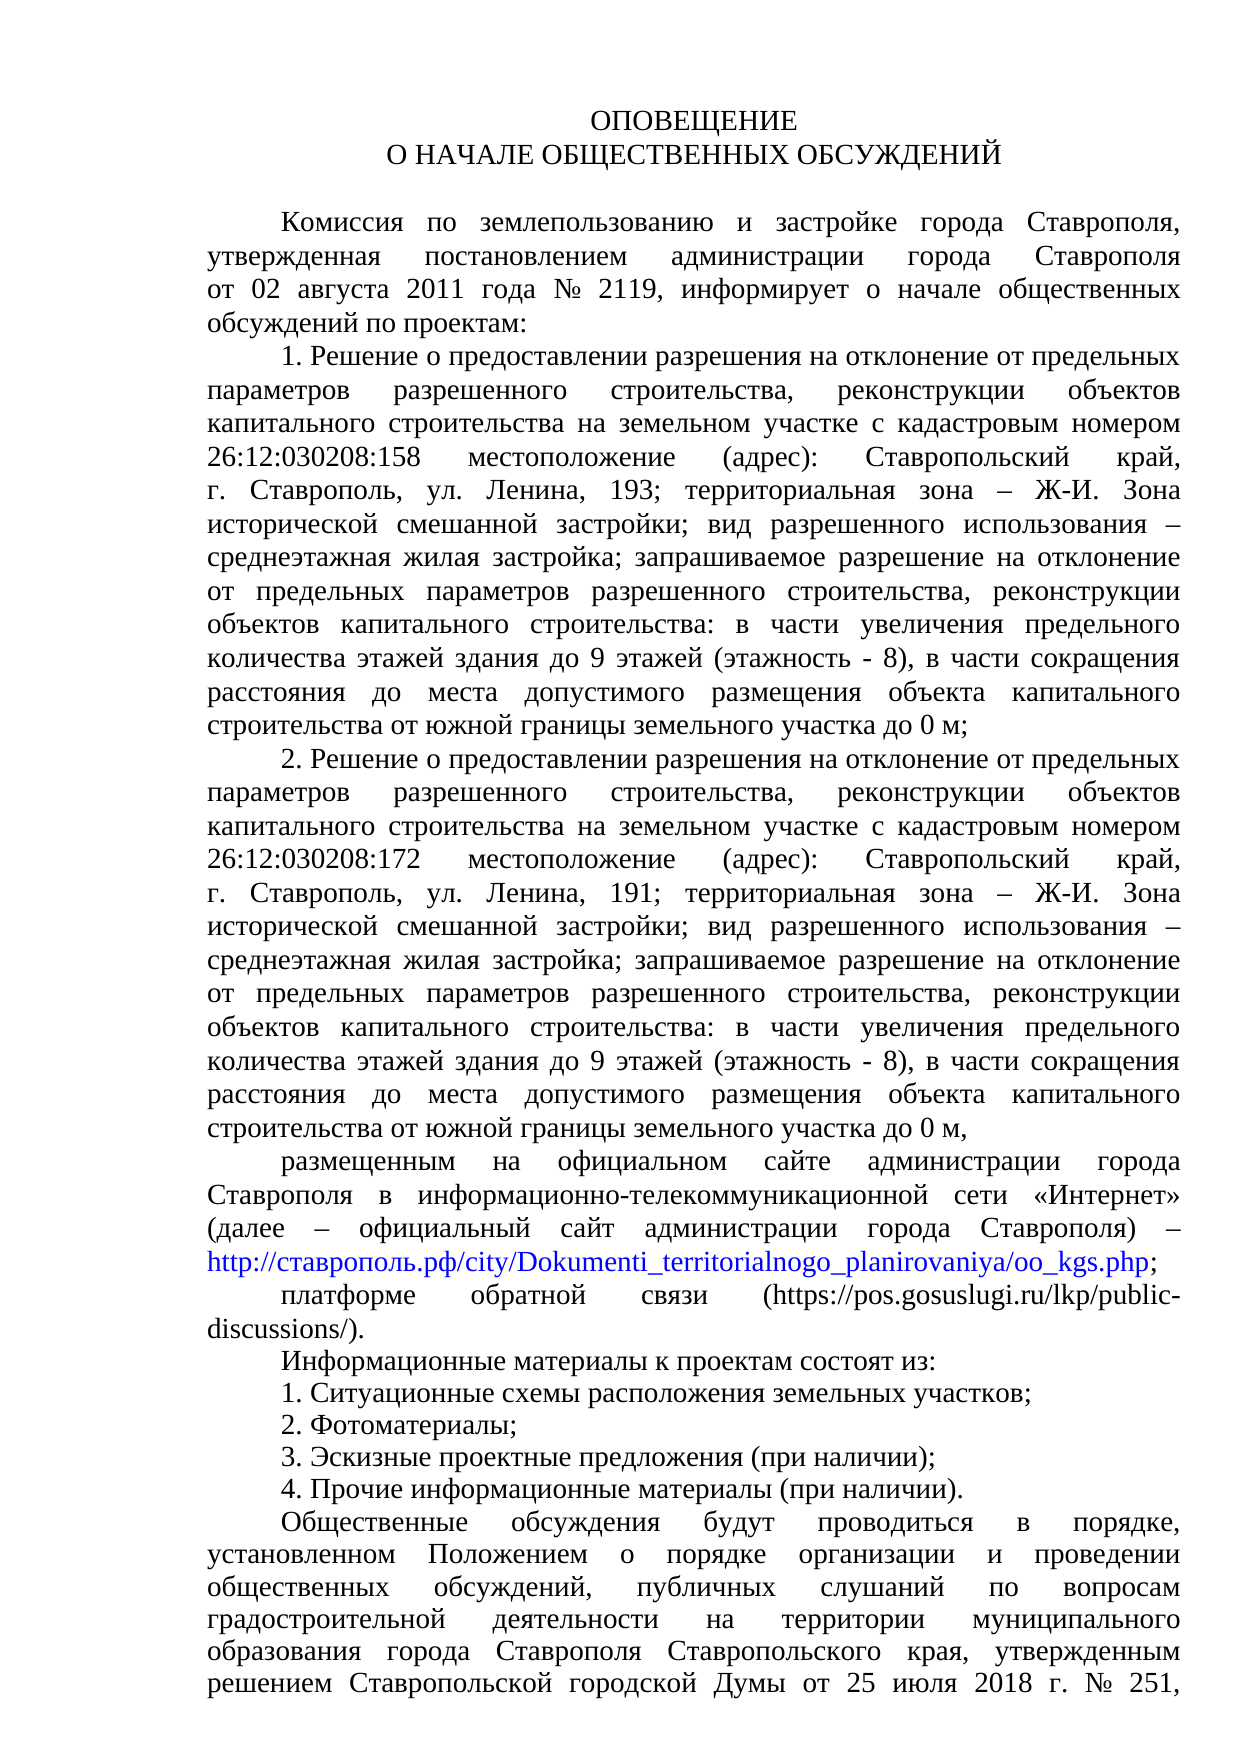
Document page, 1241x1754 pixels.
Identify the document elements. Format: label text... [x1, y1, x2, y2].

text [207, 1505, 1181, 1699]
list Эскизные проектные предложения (при наличии); [207, 1441, 1181, 1473]
list Прочие информационные материалы (при наличии). [207, 1473, 1181, 1505]
list Фотоматериалы; [207, 1409, 1181, 1441]
text Комиссия по землепользованию и застройке города Ставрополя, утвержденная постановлением администрации города Ставрополя от 02 августа 2011 года № 2119, информирует о начале общественных обсуждений по проектам: [207, 204, 1181, 338]
list Ситуационные схемы расположения земельных участков; [207, 1377, 1181, 1409]
list Решение о предоставлении разрешения на отклонение от предельных параметров разрешенного строительства, реконструкции объектов капитального строительства на земельном участке с кадастровым номером 26:12:030208:172 местоположение (адрес): Ставропольский край, г. Ставрополь, ул. Ленина, 191; территориальная зона – Ж-И. Зона исторической смешанной застройки; вид разрешенного использования – среднеэтажная жилая застройка; запрашиваемое разрешение на отклонение от предельных параметров разрешенного строительства, реконструкции объектов капитального строительства: в части увеличения предельного количества этажей здания до 9 этажей (этажность - 8), в части сокращения расстояния до места допустимого размещения объекта капитального строительства от южной границы земельного участка до 0 м, [207, 741, 1181, 1143]
text Информационные материалы к проектам состоят из: [207, 1344, 1181, 1377]
text платформе обратной связи (https://pos.gosuslugi.ru/lkp/public-discussions/). [207, 1277, 1181, 1344]
text О НАЧАЛЕ ОБЩЕСТВЕННЫХ ОБСУЖДЕНИЙ [207, 137, 1181, 171]
list Решение о предоставлении разрешения на отклонение от предельных параметров разрешенного строительства, реконструкции объектов капитального строительства на земельном участке с кадастровым номером 26:12:030208:158 местоположение (адрес): Ставропольский край, г. Ставрополь, ул. Ленина, 193; территориальная зона – Ж-И. Зона исторической смешанной застройки; вид разрешенного использования – среднеэтажная жилая застройка; запрашиваемое разрешение на отклонение от предельных параметров разрешенного строительства, реконструкции объектов капитального строительства: в части увеличения предельного количества этажей здания до 9 этажей (этажность - 8), в части сокращения расстояния до места допустимого размещения объекта капитального строительства от южной границы земельного участка до 0 м; [207, 338, 1181, 741]
text ОПОВЕЩЕНИЕ [207, 103, 1181, 137]
text размещенным на официальном сайте администрации города Ставрополя в информационно-телекоммуникационной сети «Интернет» (далее – официальный сайт администрации города Ставрополя) – http://ставрополь.рф/city/Dokumenti_territorialnogo_planirovaniya/oo_kgs.php; [207, 1143, 1181, 1277]
